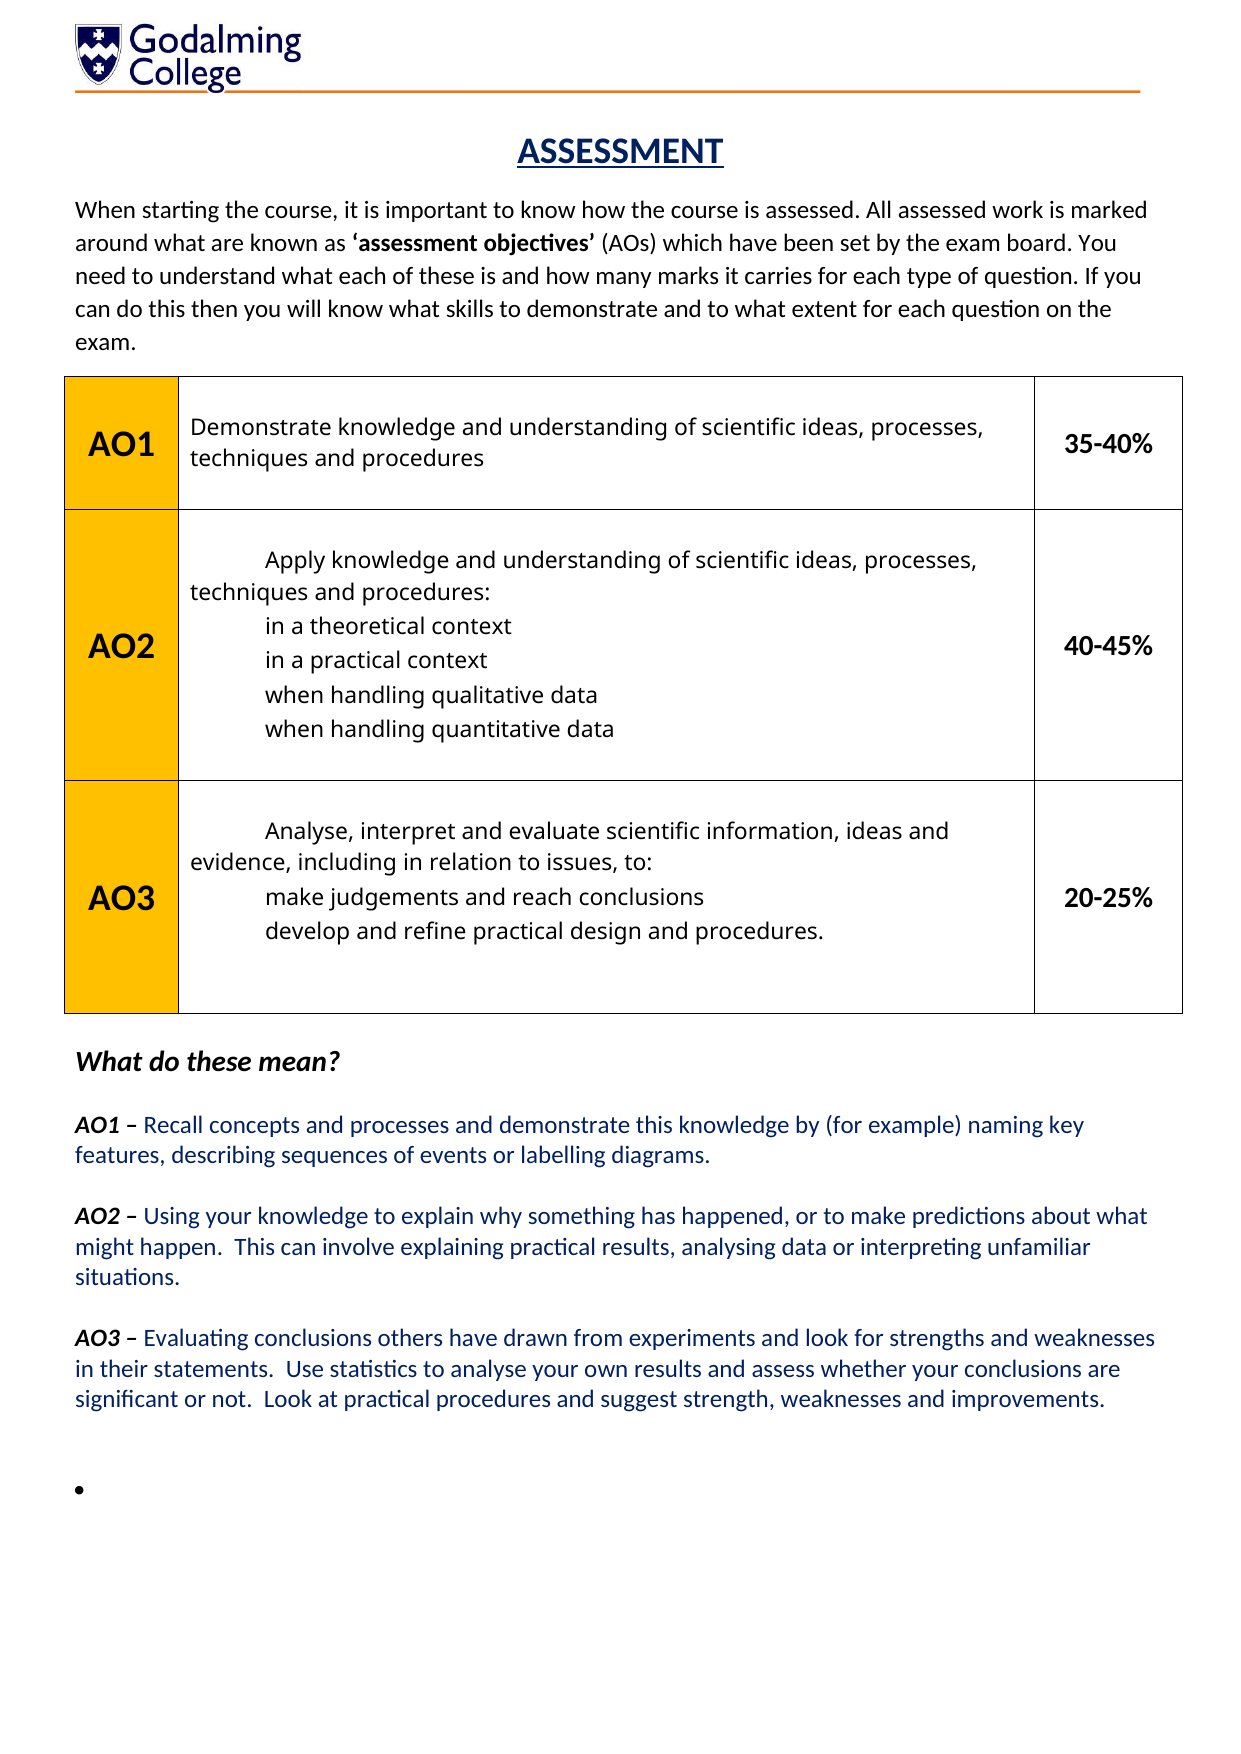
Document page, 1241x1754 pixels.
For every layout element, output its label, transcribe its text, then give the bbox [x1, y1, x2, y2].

picture [75, 21, 1141, 93]
table_cell 20-25% [1035, 781, 1182, 1013]
text When starting the course, it is important to know how the course is assessed. All assessed work is marked around what are known as ‘assessment objectives’ (AOs) which have been set by the exam board. You need to understand what each of these is and how many marks it carries for each type of question. If you can do this then you will know what skills to demonstrate and to what extent for each question on the exam. [75, 194, 1165, 357]
text What do these mean? [75, 1043, 1165, 1078]
table_header Demonstrate knowledge and understanding of scientific ideas, processes, techniques and procedures [179, 377, 1034, 509]
text AO3 – Evaluating conclusions others have drawn from experiments and look for strengths and weaknesses in their statements. Use statistics to analyse your own results and assess whether your conclusions are significant or not. Look at practical procedures and suggest strength, weaknesses and improvements. [75, 1323, 1165, 1414]
table_cell AO2 [65, 510, 178, 780]
table_cell Apply knowledge and understanding of scientific ideas, processes, techniques and procedures: in a theoretical context in a practical context when handling qualitative data when handling quantitative data [179, 510, 1034, 780]
text AO2 – Using your knowledge to explain why something has happened, or to make predictions about what might happen. This can involve explaining practical results, analysing data or interpreting unfamiliar situations. [75, 1201, 1165, 1292]
table_cell AO3 [65, 781, 178, 1013]
table_cell 40-45% [1035, 510, 1182, 780]
table_header 35-40% [1035, 377, 1182, 509]
table_cell Analyse, interpret and evaluate scientific information, ideas and evidence, including in relation to issues, to: make judgements and reach conclusions develop and refine practical design and procedures. [179, 781, 1034, 1013]
text Assessment [75, 127, 1165, 173]
table_header AO1 [65, 377, 178, 509]
text AO1 – Recall concepts and processes and demonstrate this knowledge by (for example) naming key features, describing sequences of events or labelling diagrams. [75, 1109, 1165, 1170]
